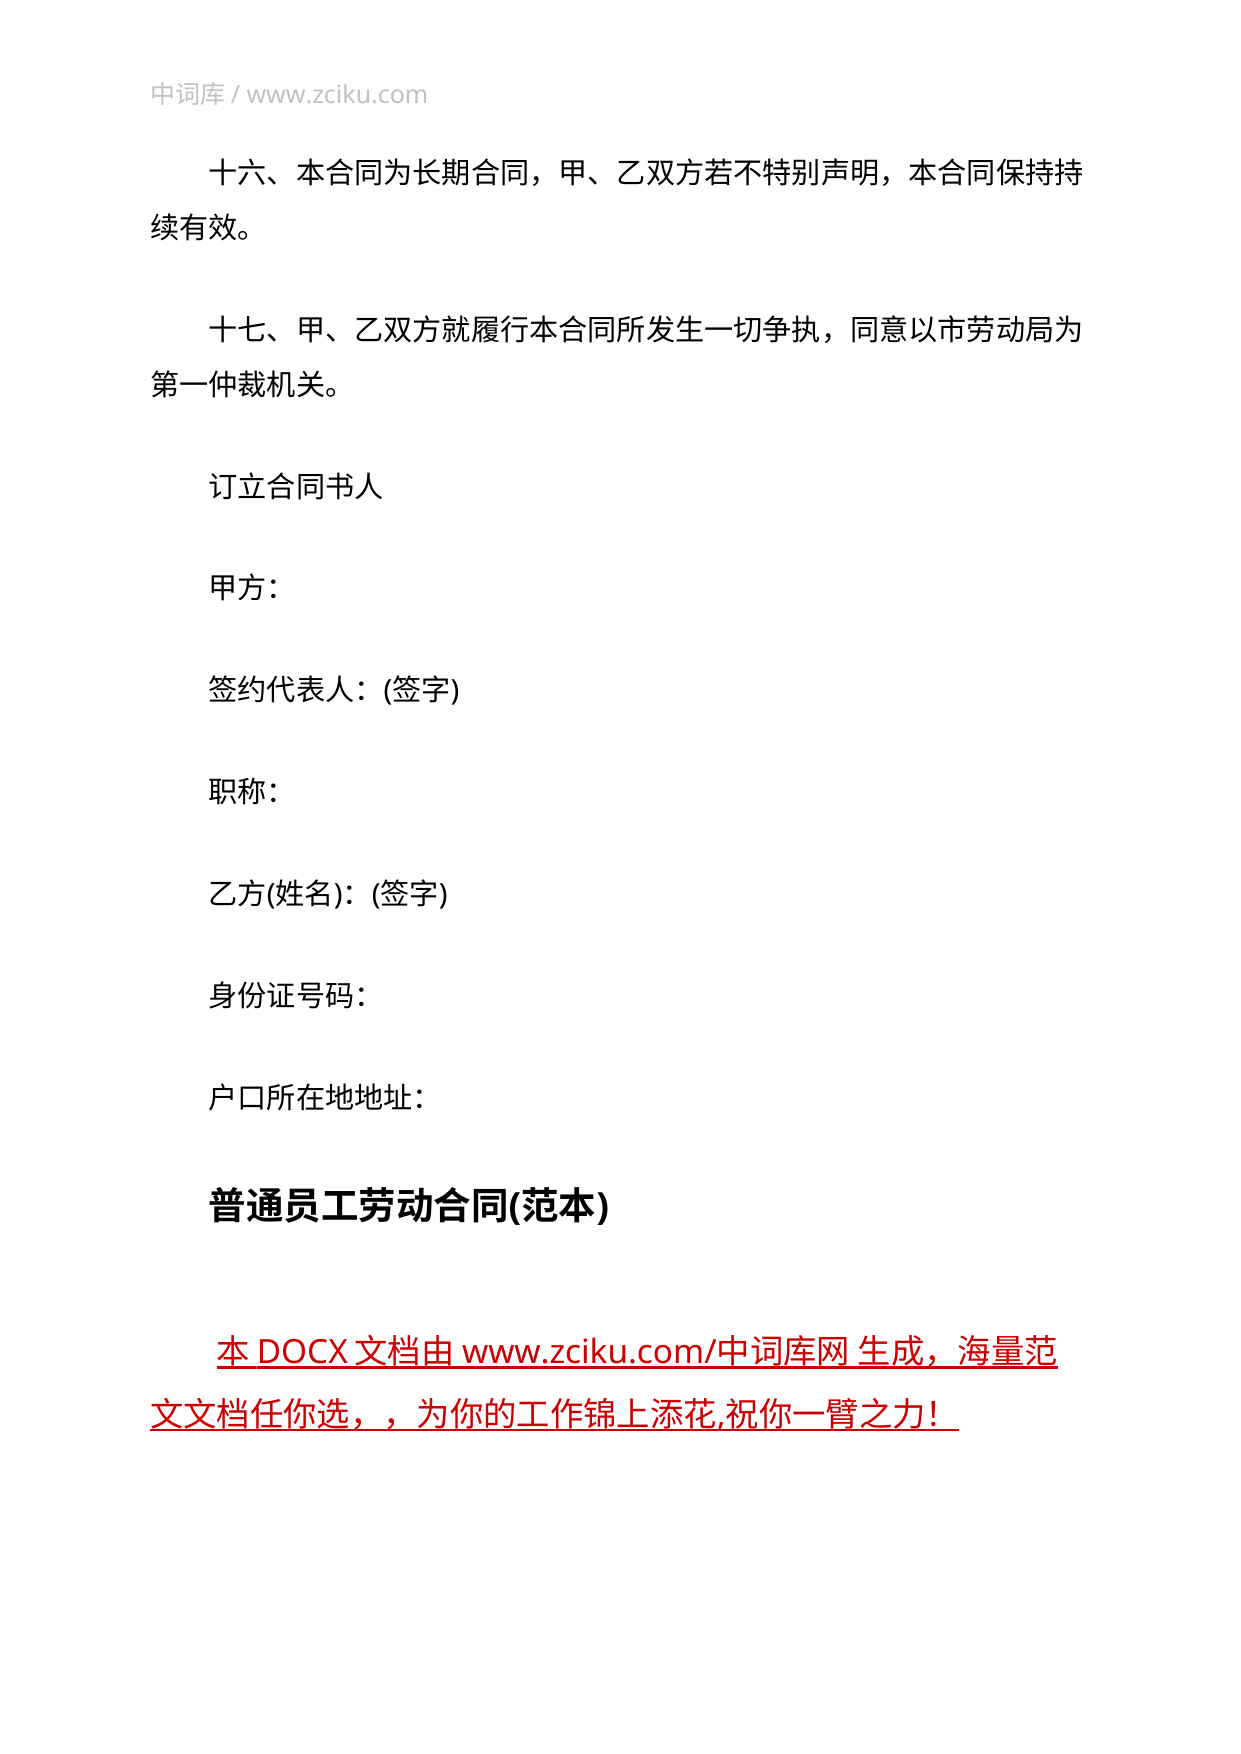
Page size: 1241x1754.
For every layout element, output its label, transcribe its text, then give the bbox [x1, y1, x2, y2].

text 订立合同书人 [150, 463, 1090, 506]
text 签约代表人：(签字) [150, 667, 1090, 709]
text 普通员工劳动合同(范本) [150, 1176, 1090, 1231]
text 甲方： [150, 565, 1090, 607]
text 本DOCX文档由 www.zciku.com/中词库网 生成，海量范文文档任你选，，为你的工作锦上添花,祝你一臂之力！ [150, 1325, 1090, 1436]
text 十七、甲、乙双方就履行本合同所发生一切争执，同意以市劳动局为第一仲裁机关。 [150, 307, 1090, 404]
text 乙方(姓名)：(签字) [150, 871, 1090, 913]
text 十六、本合同为长期合同，甲、乙双方若不特别声明，本合同保持持续有效。 [150, 150, 1090, 247]
text 职称： [150, 769, 1090, 811]
text 身份证号码： [150, 973, 1090, 1015]
text 户口所在地地址： [150, 1074, 1090, 1117]
